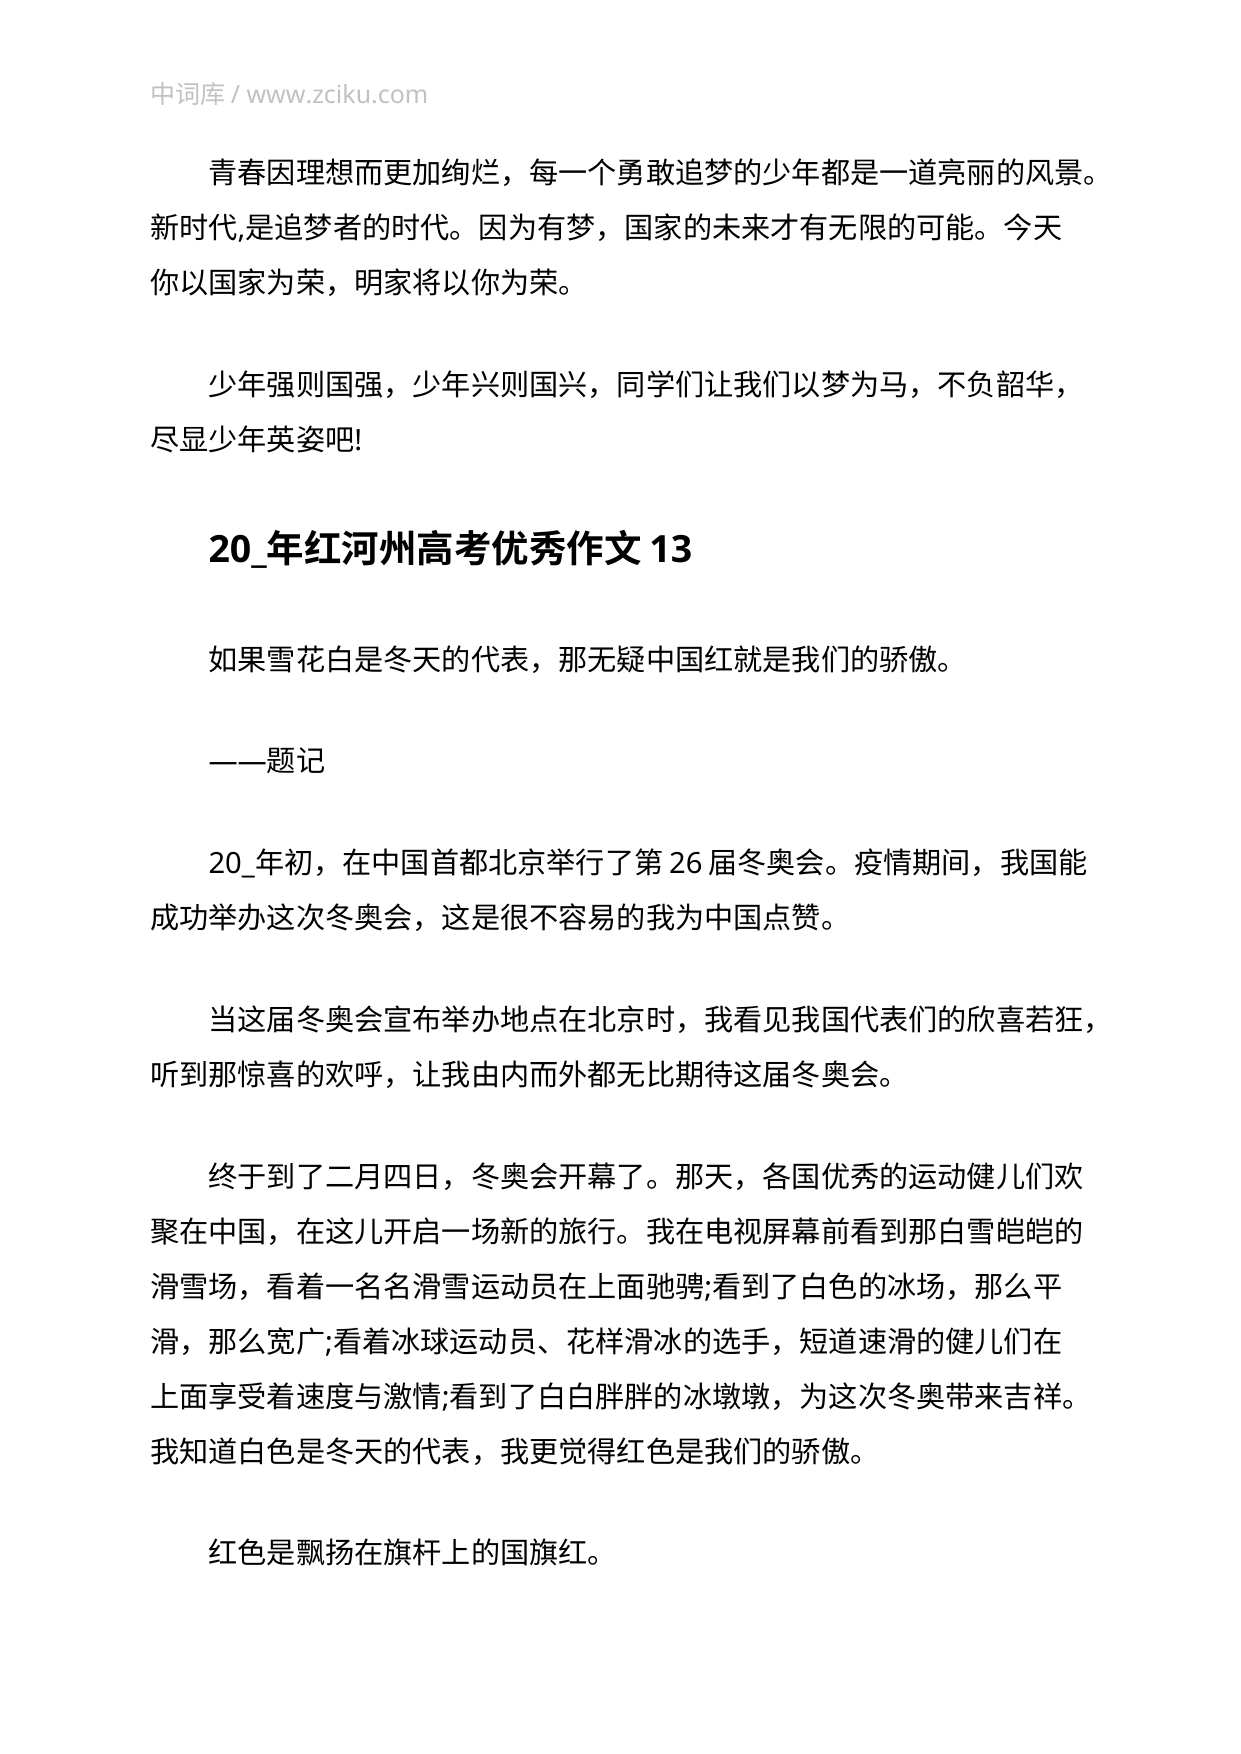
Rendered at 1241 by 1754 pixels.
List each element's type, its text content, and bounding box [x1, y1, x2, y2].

text 如果雪花白是冬天的代表，那无疑中国红就是我们的骄傲。 [150, 636, 1090, 678]
text 青春因理想而更加绚烂，每一个勇敢追梦的少年都是一道亮丽的风景。新时代,是追梦者的时代。因为有梦，国家的未来才有无限的可能。今天你以国家为荣，明家将以你为荣。 [150, 150, 1090, 302]
text 少年强则国强，少年兴则国兴，同学们让我们以梦为马，不负韶华，尽显少年英姿吧! [150, 362, 1090, 459]
text 20_年红河州高考优秀作文13 [150, 518, 1090, 573]
text ——题记 [150, 738, 1090, 780]
text 20_年初，在中国首都北京举行了第26届冬奥会。疫情期间，我国能成功举办这次冬奥会，这是很不容易的我为中国点赞。 [150, 840, 1090, 937]
text 红色是飘扬在旗杆上的国旗红。 [150, 1530, 1090, 1572]
text 当这届冬奥会宣布举办地点在北京时，我看见我国代表们的欣喜若狂，听到那惊喜的欢呼，让我由内而外都无比期待这届冬奥会。 [150, 997, 1090, 1094]
text 终于到了二月四日，冬奥会开幕了。那天，各国优秀的运动健儿们欢聚在中国，在这儿开启一场新的旅行。我在电视屏幕前看到那白雪皑皑的滑雪场，看着一名名滑雪运动员在上面驰骋;看到了白色的冰场，那么平滑，那么宽广;看着冰球运动员、花样滑冰的选手，短道速滑的健儿们在上面享受着速度与激情;看到了白白胖胖的冰墩墩，为这次冬奥带来吉祥。我知道白色是冬天的代表，我更觉得红色是我们的骄傲。 [150, 1153, 1090, 1470]
